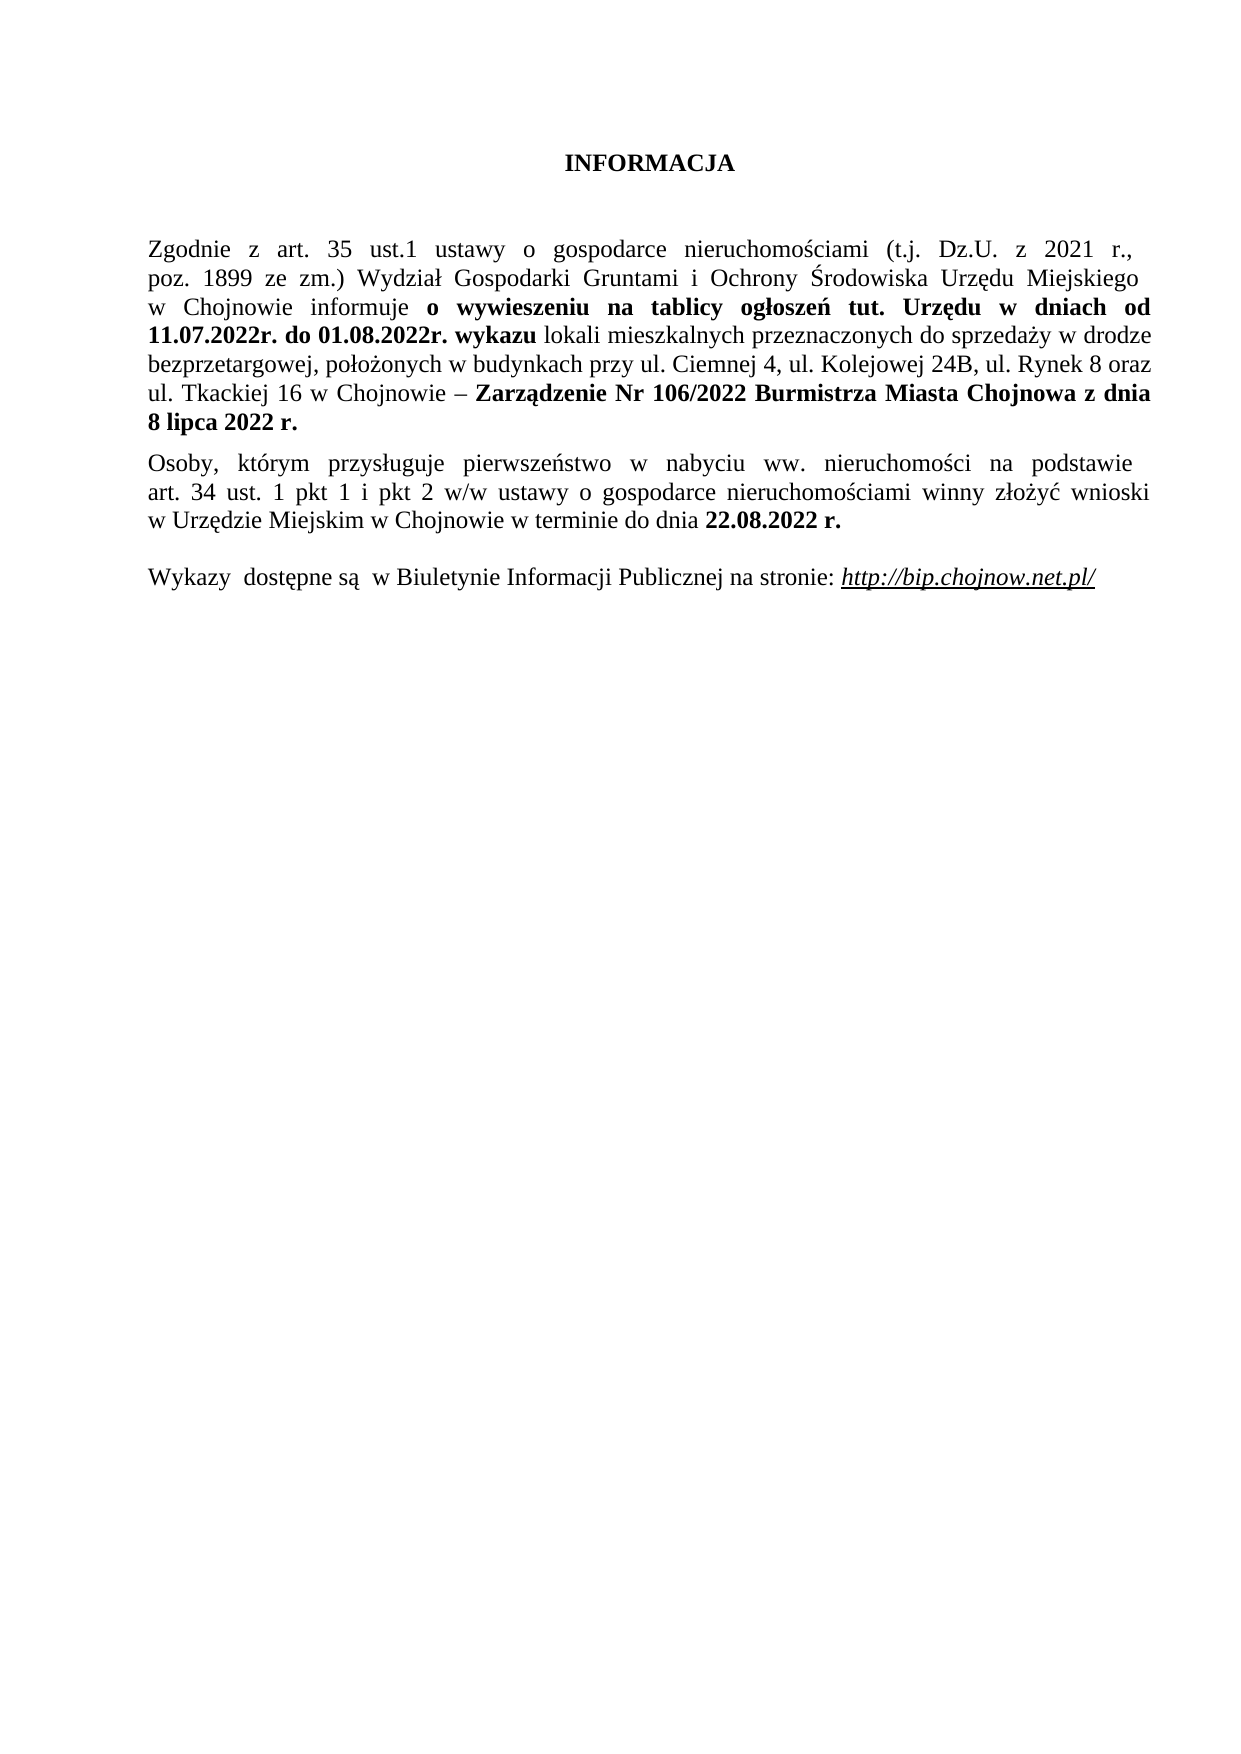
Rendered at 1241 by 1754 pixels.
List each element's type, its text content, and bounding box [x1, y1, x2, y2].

text INFORMACJA [148, 148, 1152, 176]
text Zgodnie z art. 35 ust.1 ustawy o gospodarce nieruchomościami (t.j. Dz.U. z 2021 r., poz. 1899 ze zm.) Wydział Gospodarki Gruntami i Ochrony Środowiska Urzędu Miejskiego w Chojnowie informuje o wywieszeniu na tablicy ogłoszeń tut. Urzędu w dniach od 11.07.2022r. do 01.08.2022r. wykazu lokali mieszkalnych przeznaczonych do sprzedaży w drodze bezprzetargowej, położonych w budynkach przy ul. Ciemnej 4, ul. Kolejowej 24B, ul. Rynek 8 oraz ul. Tkackiej 16 w Chojnowie – Zarządzenie Nr 106/2022 Burmistrza Miasta Chojnowa z dnia 8 lipca 2022 r. [148, 234, 1152, 436]
text Osoby, którym przysługuje pierwszeństwo w nabyciu ww. nieruchomości na podstawie art. 34 ust. 1 pkt 1 i pkt 2 w/w ustawy o gospodarce nieruchomościami winny złożyć wnioski w Urzędzie Miejskim w Chojnowie w terminie do dnia 22.08.2022 r. [148, 448, 1152, 534]
text Wykazy dostępne są w Biuletynie Informacji Publicznej na stronie: http://bip.chojnow.net.pl/ [148, 562, 1152, 591]
